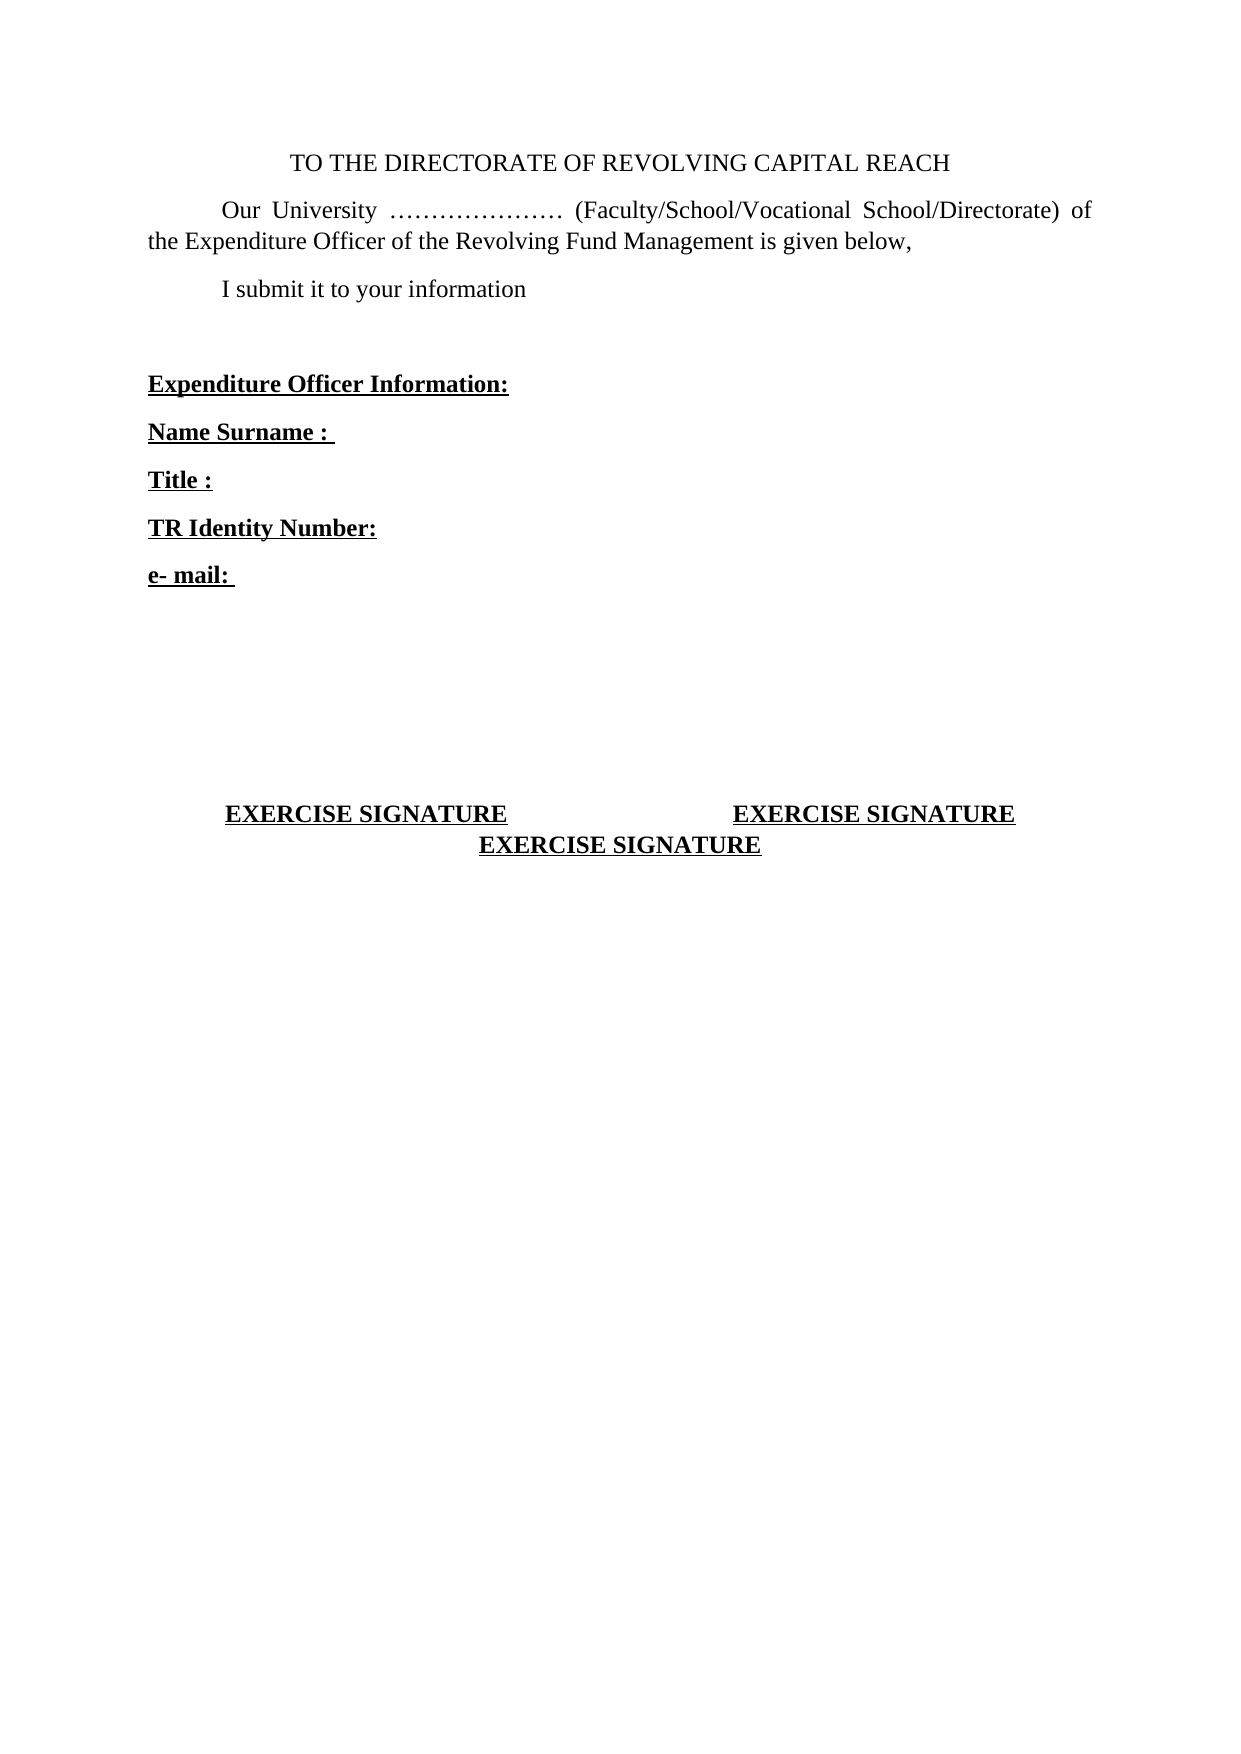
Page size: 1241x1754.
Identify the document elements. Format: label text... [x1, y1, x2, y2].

text e- mail: [148, 560, 1093, 589]
text Name Surname : [148, 417, 1093, 446]
text TR Identity Number: [148, 513, 1093, 541]
text Our University ………………… (Faculty/School/Vocational School/Directorate) of the Expenditure Officer of the Revolving Fund Management is given below, [148, 195, 1093, 255]
text TO THE DIRECTORATE OF REVOLVING CAPITAL REACH [148, 148, 1093, 176]
text Expenditure Officer Information: [148, 369, 1093, 398]
text Title : [148, 465, 1093, 494]
text I submit it to your information [148, 274, 1093, 303]
text EXERCISE SIGNATURE EXERCISE SIGNATURE EXERCISE SIGNATURE [148, 799, 1093, 859]
